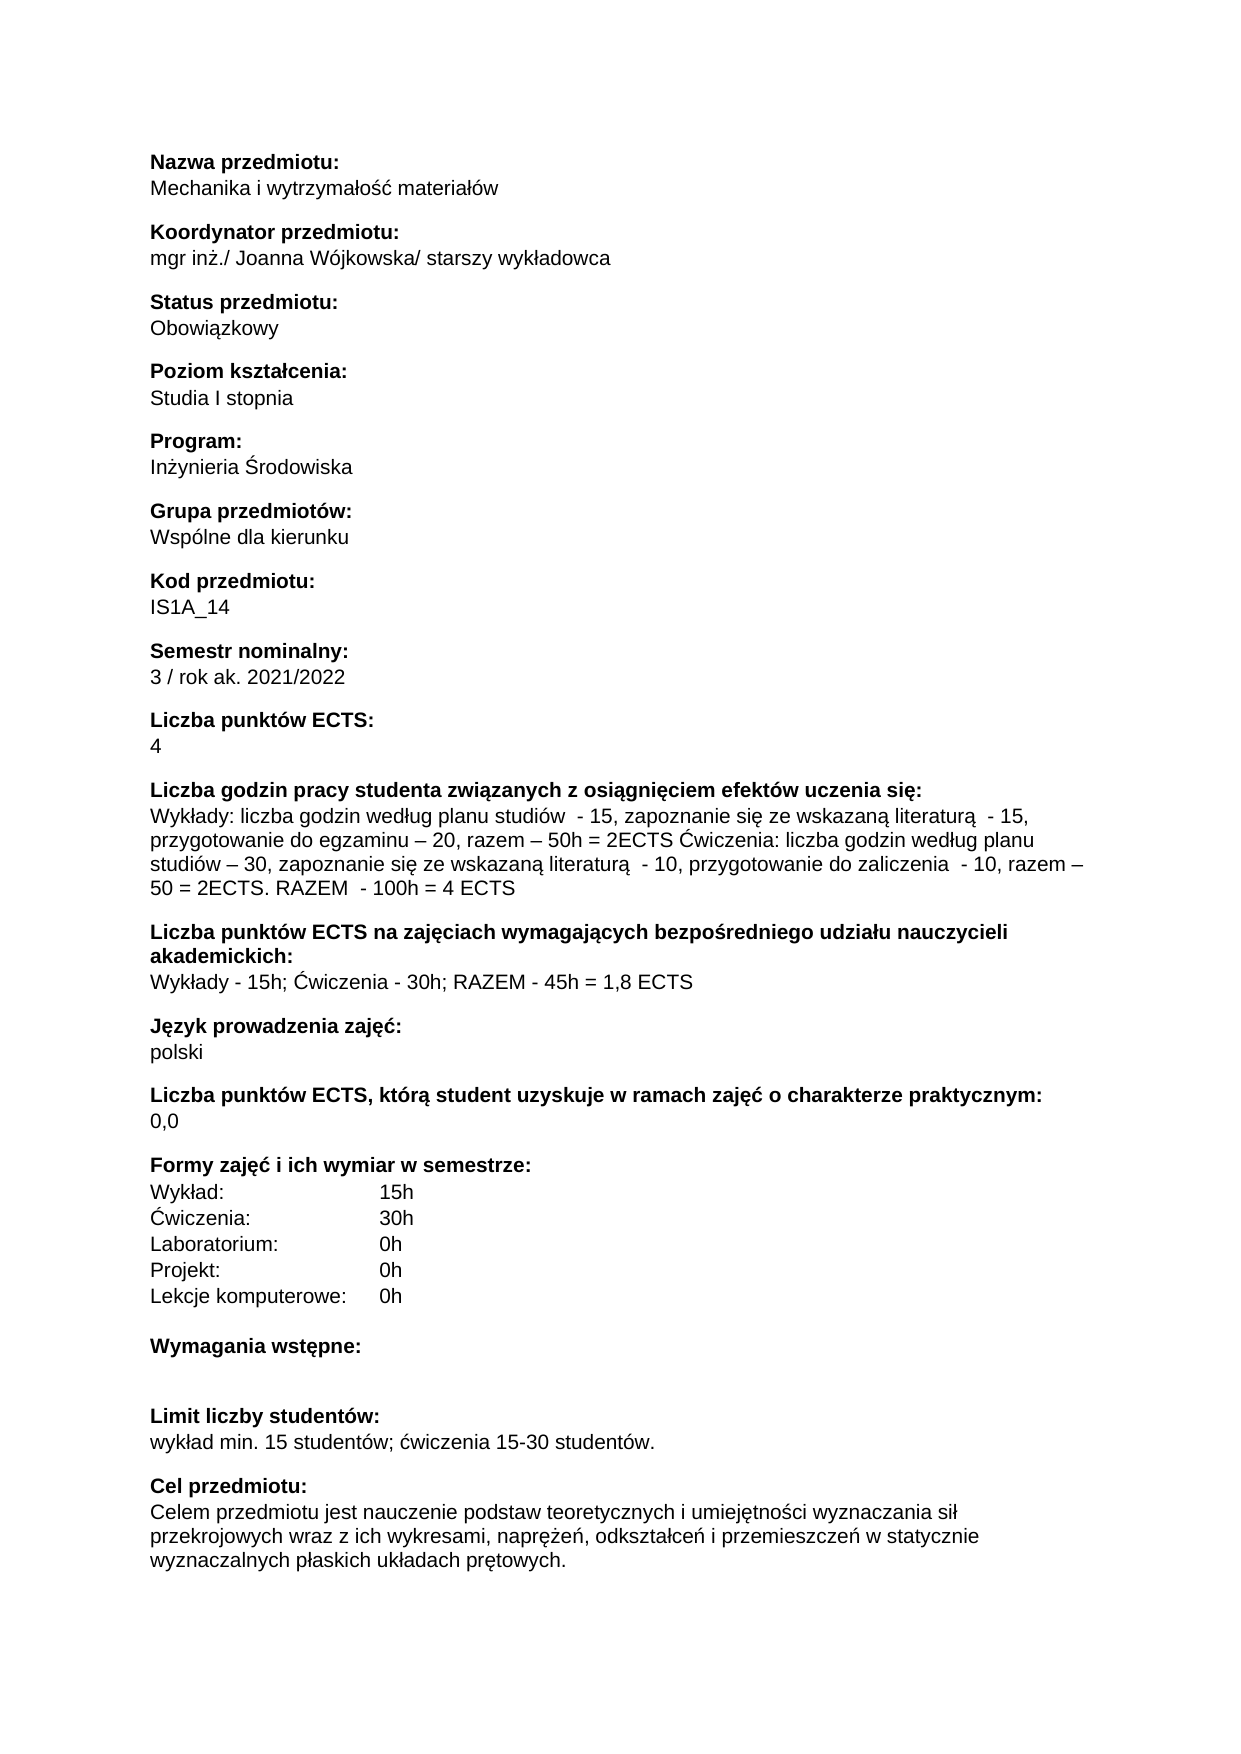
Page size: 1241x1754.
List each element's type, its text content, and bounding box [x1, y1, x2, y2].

text Język prowadzenia zajęć: [150, 1013, 1090, 1037]
table_cell Ćwiczenia: [140, 1206, 367, 1230]
text Status przedmiotu: [150, 289, 1090, 313]
text 0,0 [150, 1109, 1090, 1133]
table_cell 30h [369, 1204, 597, 1230]
text polski [150, 1039, 1090, 1063]
text Formy zajęć i ich wymiar w semestrze: [150, 1153, 1090, 1177]
table_cell Laboratorium: [140, 1232, 367, 1256]
text Cel przedmiotu: [150, 1473, 1090, 1497]
text Poziom kształcenia: [150, 359, 1090, 383]
text Program: [150, 429, 1090, 453]
table_header Wykład: [140, 1180, 367, 1204]
text Wymagania wstępne: [150, 1334, 1090, 1358]
text Semestr nominalny: [150, 638, 1090, 662]
table_cell Projekt: [140, 1258, 367, 1282]
table_cell Lekcje komputerowe: [140, 1284, 367, 1308]
text Wykłady - 15h; Ćwiczenia - 30h; RAZEM - 45h = 1,8 ECTS [150, 970, 1090, 994]
text Studia I stopnia [150, 385, 1090, 409]
text IS1A_14 [150, 595, 1090, 619]
text mgr inż./ Joanna Wójkowska/ starszy wykładowca [150, 246, 1090, 270]
text Kod przedmiotu: [150, 569, 1090, 593]
text Liczba punktów ECTS: [150, 708, 1090, 732]
table_cell 0h [369, 1230, 597, 1256]
text Mechanika i wytrzymałość materiałów [150, 176, 1090, 200]
text 3 / rok ak. 2021/2022 [150, 664, 1090, 688]
table_cell 0h [369, 1282, 597, 1308]
text Wykłady: liczba godzin według planu studiów - 15, zapoznanie się ze wskazaną literaturą - 15, przygotowanie do egzaminu – 20, razem – 50h = 2ECTS Ćwiczenia: liczba godzin według planu studiów – 30, zapoznanie się ze wskazaną literaturą - 10, przygotowanie do zaliczenia - 10, razem – 50 = 2ECTS. RAZEM - 100h = 4 ECTS [150, 804, 1090, 900]
text Liczba punktów ECTS na zajęciach wymagających bezpośredniego udziału nauczycieli akademickich: [150, 920, 1090, 968]
text Liczba punktów ECTS, którą student uzyskuje w ramach zajęć o charakterze praktycznym: [150, 1083, 1090, 1107]
text 4 [150, 734, 1090, 758]
table_header 15h [369, 1180, 597, 1204]
text Inżynieria Środowiska [150, 455, 1090, 479]
text Limit liczby studentów: [150, 1404, 1090, 1428]
text Grupa przedmiotów: [150, 499, 1090, 523]
text Koordynator przedmiotu: [150, 220, 1090, 244]
text Nazwa przedmiotu: [150, 150, 1090, 174]
table_cell 0h [369, 1256, 597, 1282]
text Obowiązkowy [150, 316, 1090, 339]
text Celem przedmiotu jest nauczenie podstaw teoretycznych i umiejętności wyznaczania sił przekrojowych wraz z ich wykresami, naprężeń, odkształceń i przemieszczeń w statycznie wyznaczalnych płaskich układach prętowych. [150, 1499, 1090, 1571]
text Wspólne dla kierunku [150, 525, 1090, 549]
text Liczba godzin pracy studenta związanych z osiągnięciem efektów uczenia się: [150, 778, 1090, 802]
text wykład min. 15 studentów; ćwiczenia 15-30 studentów. [150, 1430, 1090, 1454]
